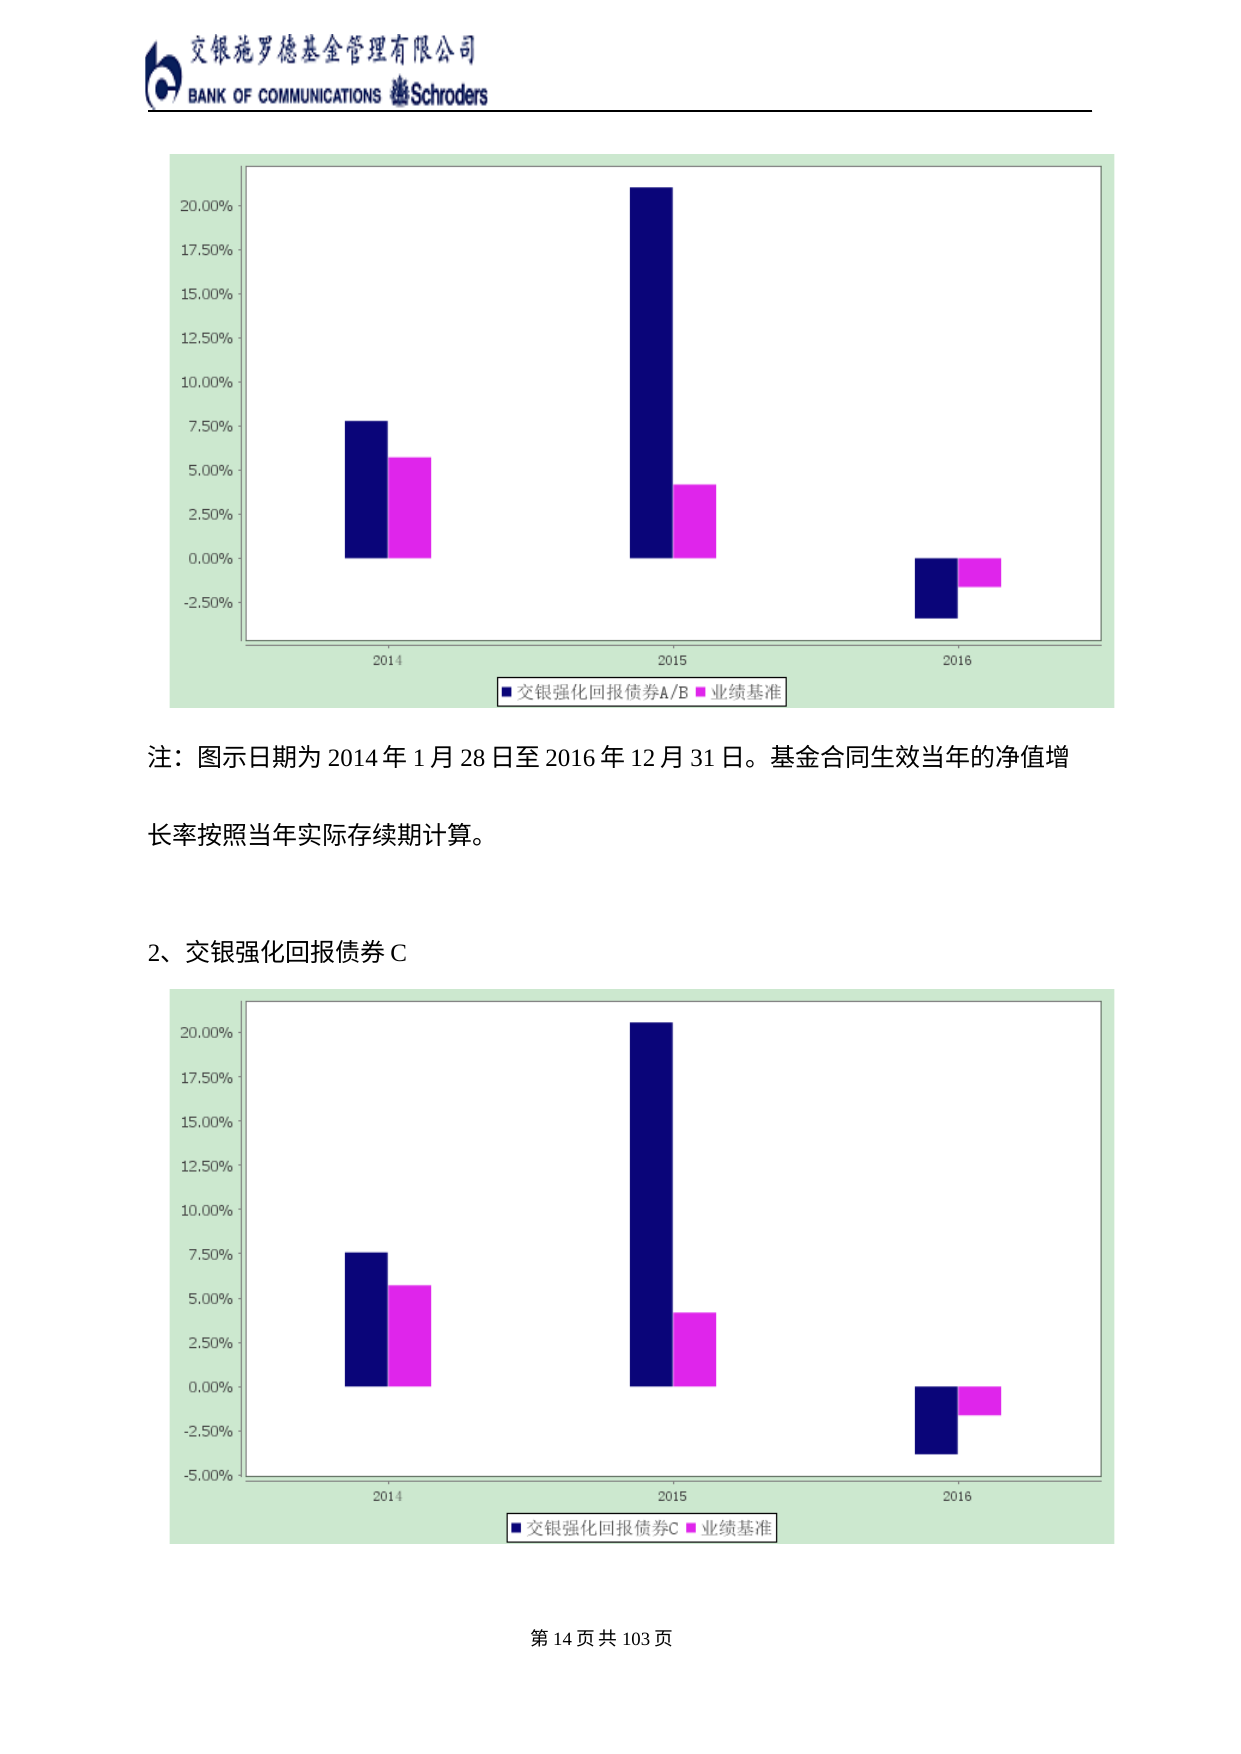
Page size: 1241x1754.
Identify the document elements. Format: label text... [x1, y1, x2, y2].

text 注：图示日期为2014年1月28日至2016年12月31日。基金合同生效当年的净值增长率按照当年实际存续期计算。 [148, 723, 1092, 866]
text 2、交银强化回报债券C [148, 918, 1092, 983]
picture [169, 154, 1115, 708]
picture [145, 34, 488, 110]
picture [169, 989, 1115, 1544]
